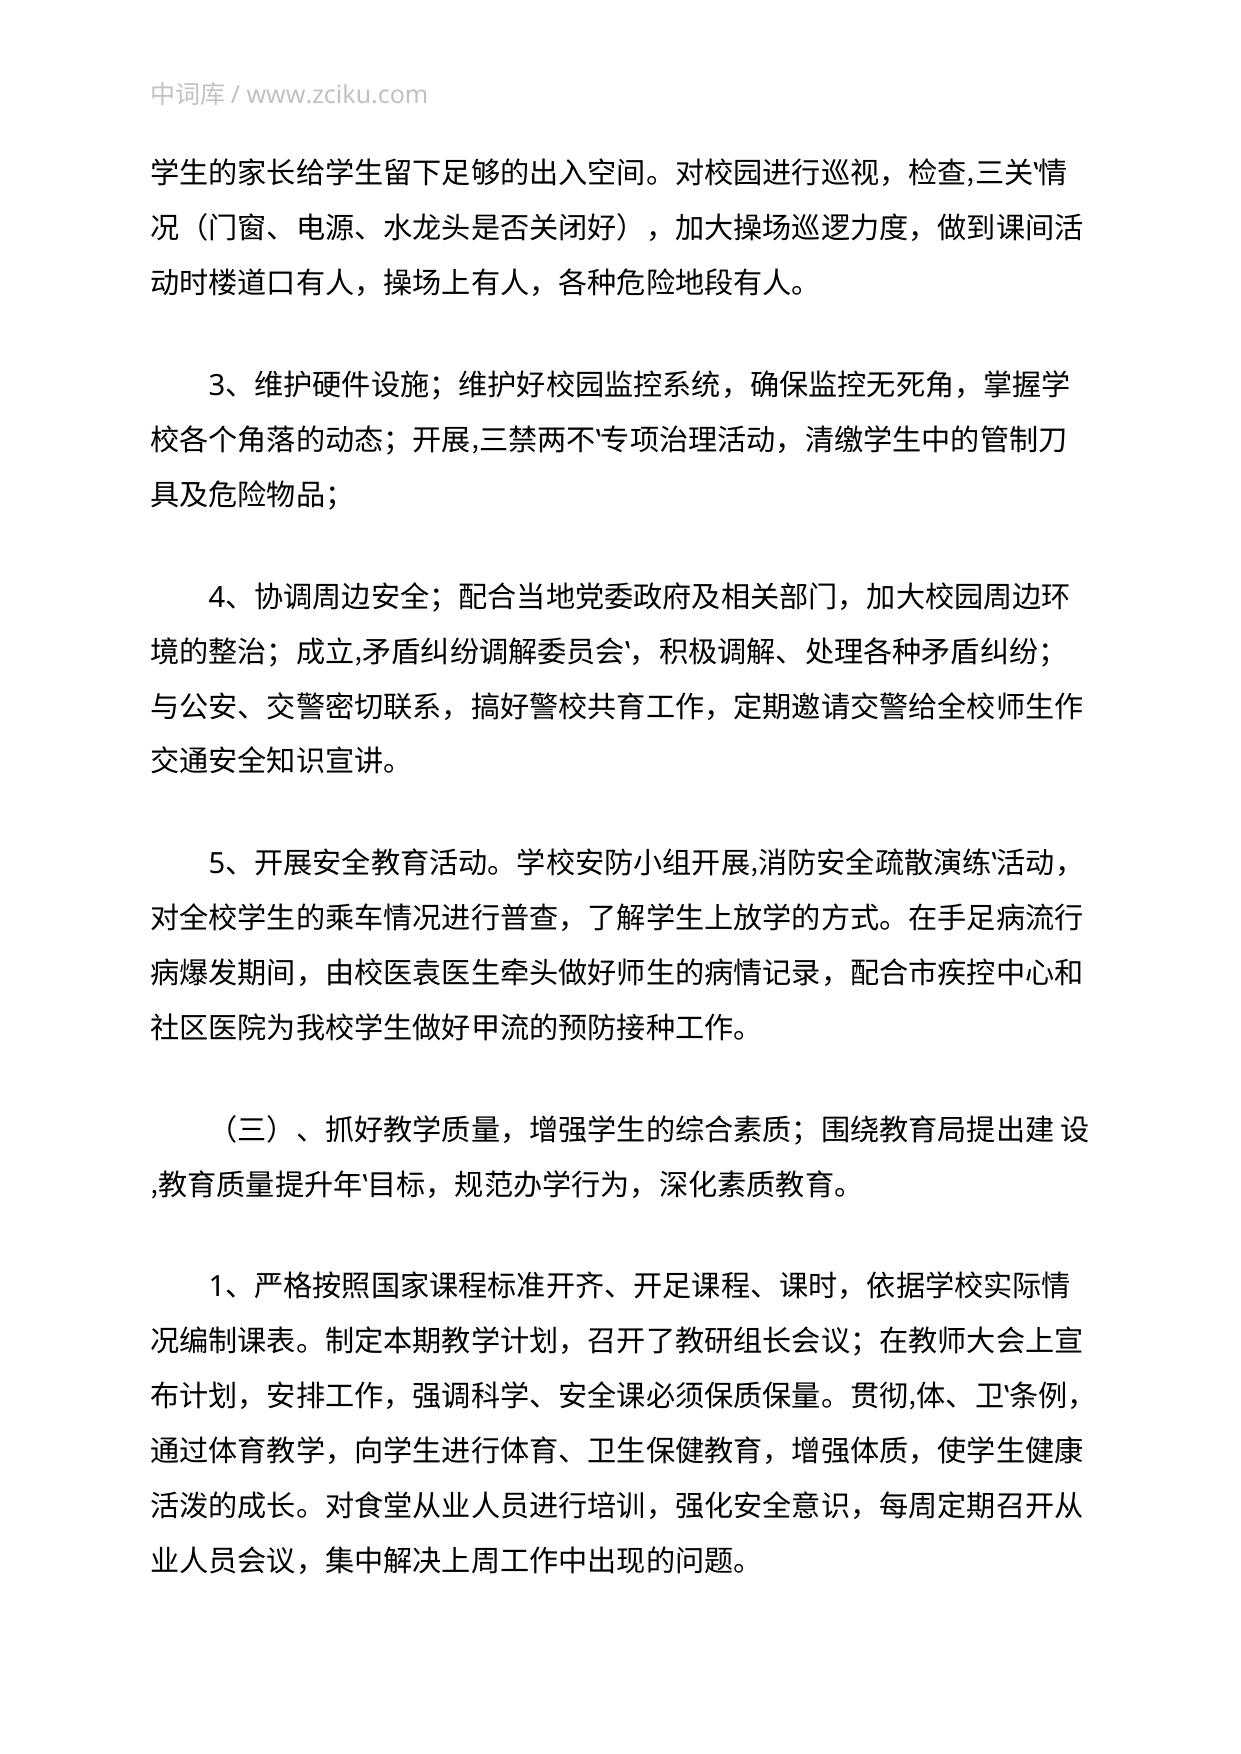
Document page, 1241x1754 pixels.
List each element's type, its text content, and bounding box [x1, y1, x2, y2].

text 3、维护硬件设施；维护好校园监控系统，确保监控无死角，掌握学校各个角落的动态；开展‚三禁两不‛专项治理活动，清缴学生中的管制刀具及危险物品； [150, 362, 1090, 514]
text 1、严格按照国家课程标准开齐、开足课程、课时，依据学校实际情况编制课表。制定本期教学计划，召开了教研组长会议；在教师大会上宣布计划，安排工作，强调科学、安全课必须保质保量。贯彻‚体、卫‛条例，通过体育教学，向学生进行体育、卫生保健教育，增强体质，使学生健康活泼的成长。对食堂从业人员进行培训，强化安全意识，每周定期召开从业人员会议，集中解决上周工作中出现的问题。 [150, 1263, 1090, 1580]
text 5、开展安全教育活动。学校安防小组开展‚消防安全疏散演练‛活动，对全校学生的乘车情况进行普查，了解学生上放学的方式。在手足病流行病爆发期间，由校医袁医生牵头做好师生的病情记录，配合市疾控中心和社区医院为我校学生做好甲流的预防接种工作。 [150, 840, 1090, 1047]
text （三）、抓好教学质量，增强学生的综合素质；围绕教育局提出建 设‚教育质量提升年‛目标，规范办学行为，深化素质教育。 [150, 1106, 1090, 1203]
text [150, 150, 1090, 302]
text 4、协调周边安全；配合当地党委政府及相关部门，加大校园周边环境的整治；成立‚矛盾纠纷调解委员会‛，积极调解、处理各种矛盾纠纷；与公安、交警密切联系，搞好警校共育工作，定期邀请交警给全校师生作交通安全知识宣讲。 [150, 573, 1090, 780]
